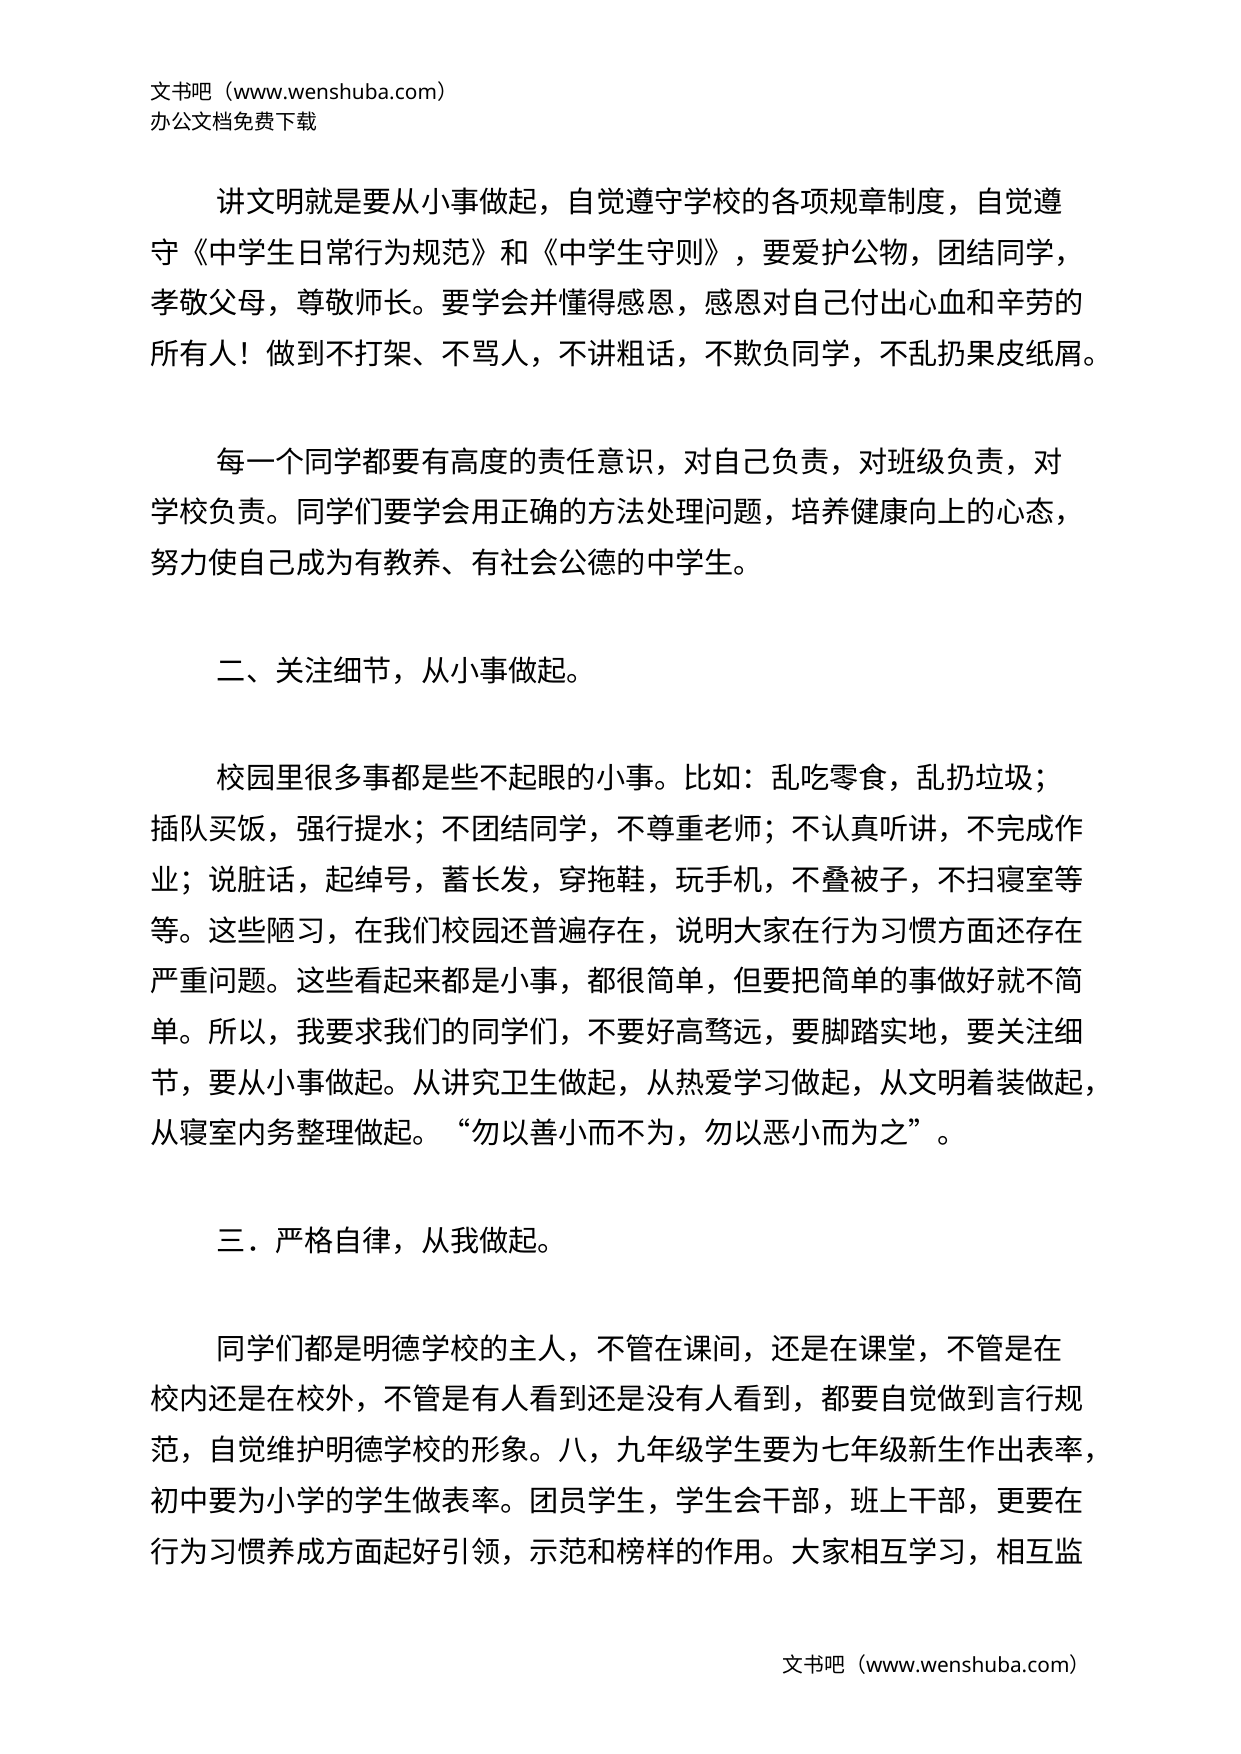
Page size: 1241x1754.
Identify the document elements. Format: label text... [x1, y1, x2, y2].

text 三．严格自律，从我做起。 [150, 1218, 1090, 1260]
text 二、关注细节，从小事做起。 [150, 647, 1090, 689]
text 每一个同学都要有高度的责任意识，对自己负责，对班级负责，对学校负责。同学们要学会用正确的方法处理问题，培养健康向上的心态，努力使自己成为有教养、有社会公德的中学生。 [150, 438, 1090, 582]
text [150, 1325, 1090, 1570]
text 校园里很多事都是些不起眼的小事。比如：乱吃零食，乱扔垃圾；插队买饭，强行提水；不团结同学，不尊重老师；不认真听讲，不完成作业；说脏话，起绰号，蓄长发，穿拖鞋，玩手机，不叠被子，不扫寝室等等。这些陋习，在我们校园还普遍存在，说明大家在行为习惯方面还存在严重问题。这些看起来都是小事，都很简单，但要把简单的事做好就不简单。所以，我要求我们的同学们，不要好高骛远，要脚踏实地，要关注细节，要从小事做起。从讲究卫生做起，从热爱学习做起，从文明着装做起，从寝室内务整理做起。“勿以善小而不为，勿以恶小而为之”。 [150, 755, 1090, 1152]
text 讲文明就是要从小事做起，自觉遵守学校的各项规章制度，自觉遵守《中学生日常行为规范》和《中学生守则》，要爱护公物，团结同学，孝敬父母，尊敬师长。要学会并懂得感恩，感恩对自己付出心血和辛劳的所有人！做到不打架、不骂人，不讲粗话，不欺负同学，不乱扔果皮纸屑。 [150, 178, 1090, 373]
